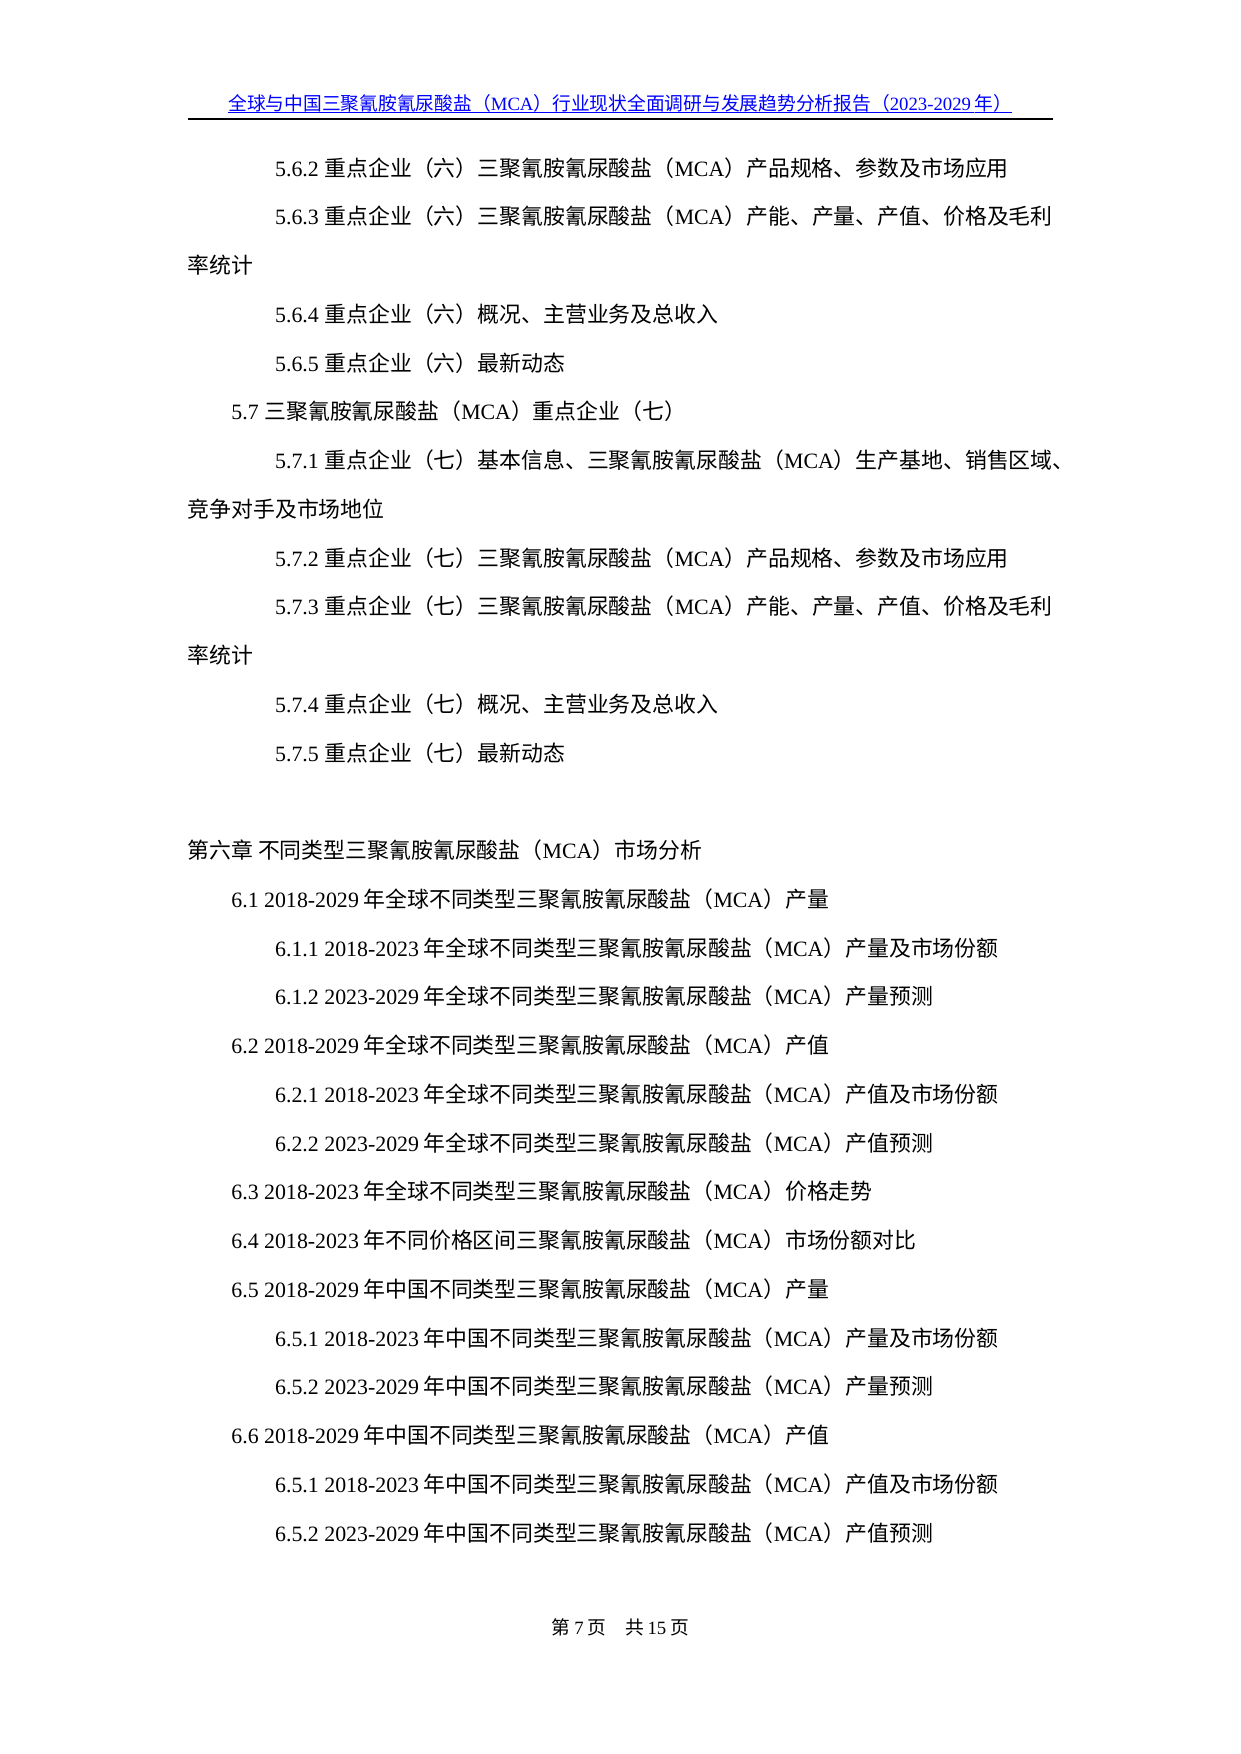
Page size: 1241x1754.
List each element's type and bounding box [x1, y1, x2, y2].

text [187, 150, 1053, 1548]
